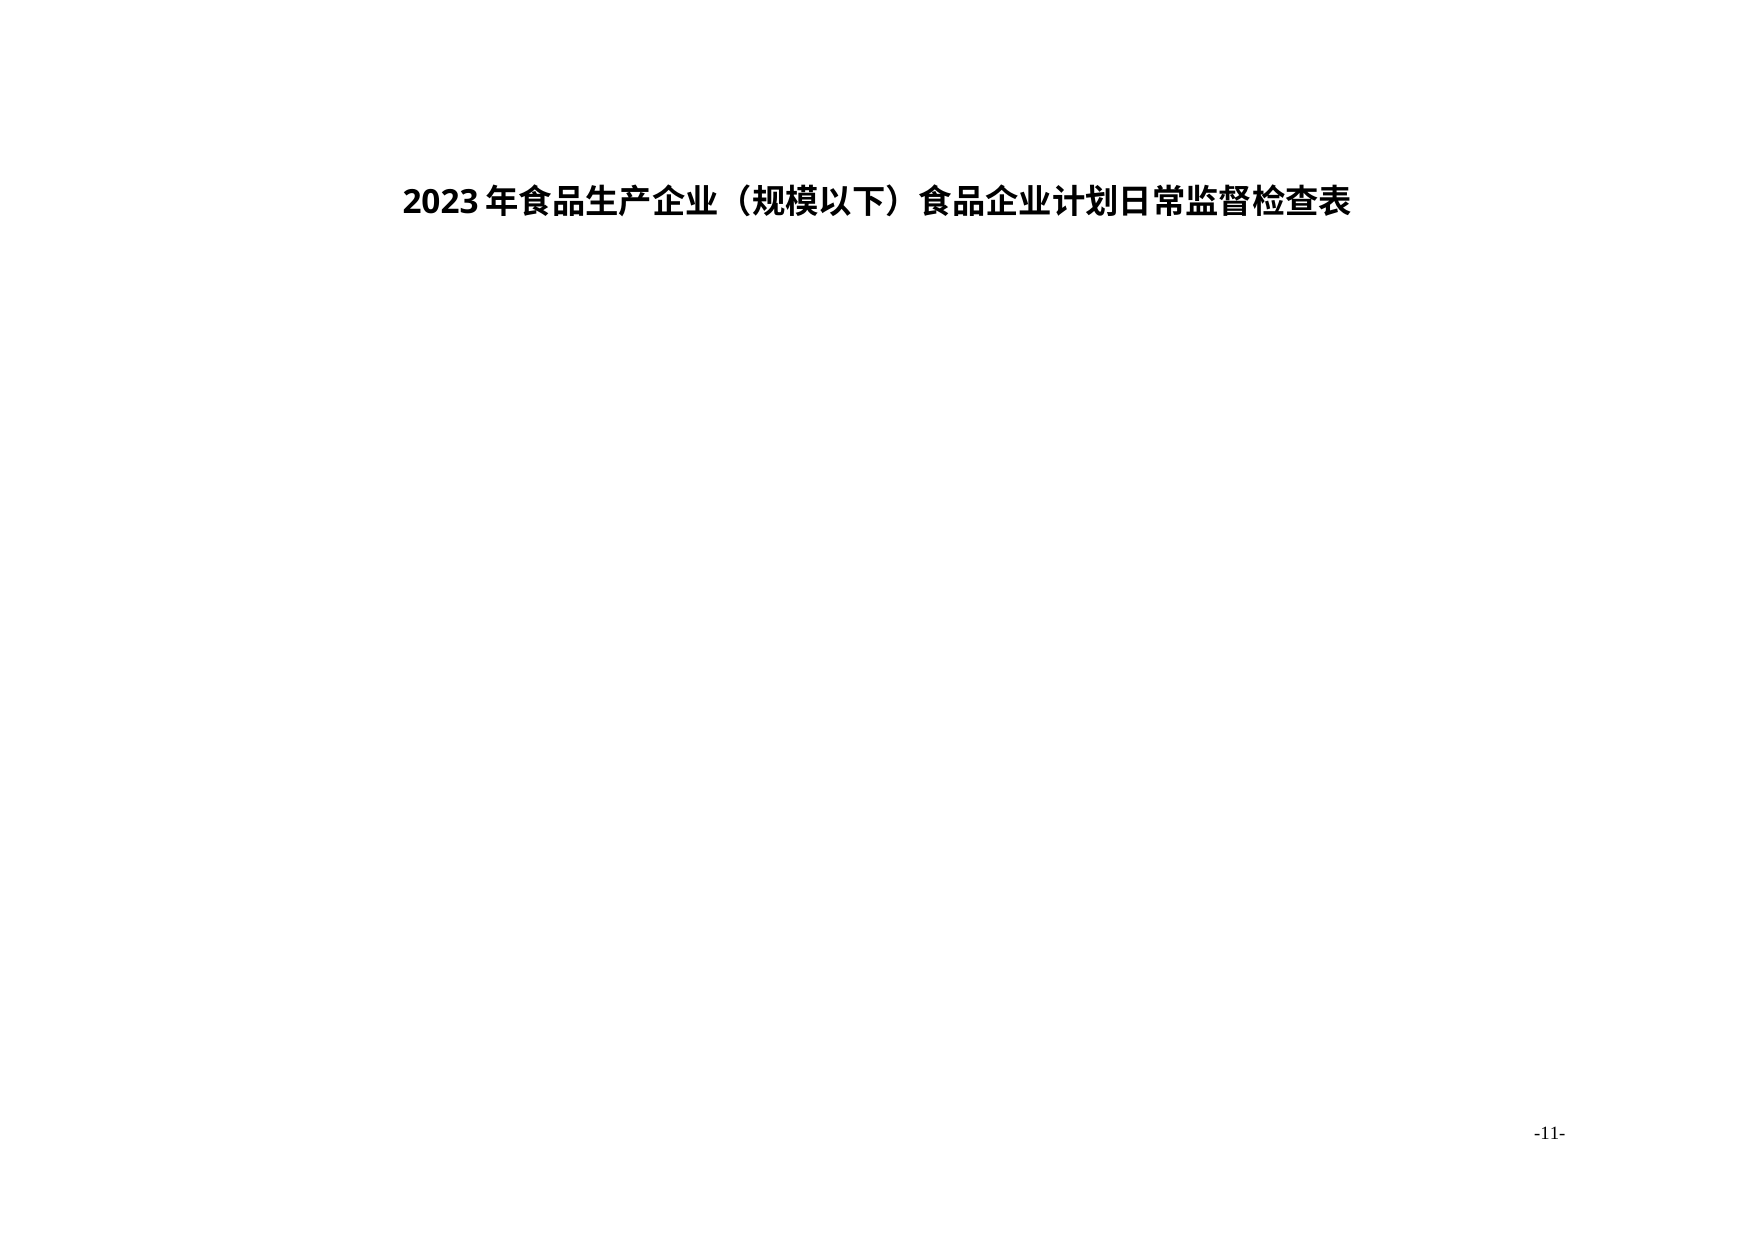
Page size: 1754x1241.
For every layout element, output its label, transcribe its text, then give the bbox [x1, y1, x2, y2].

text 2023年食品生产企业（规模以下）食品企业计划日常监督检查表 [189, 167, 1565, 232]
